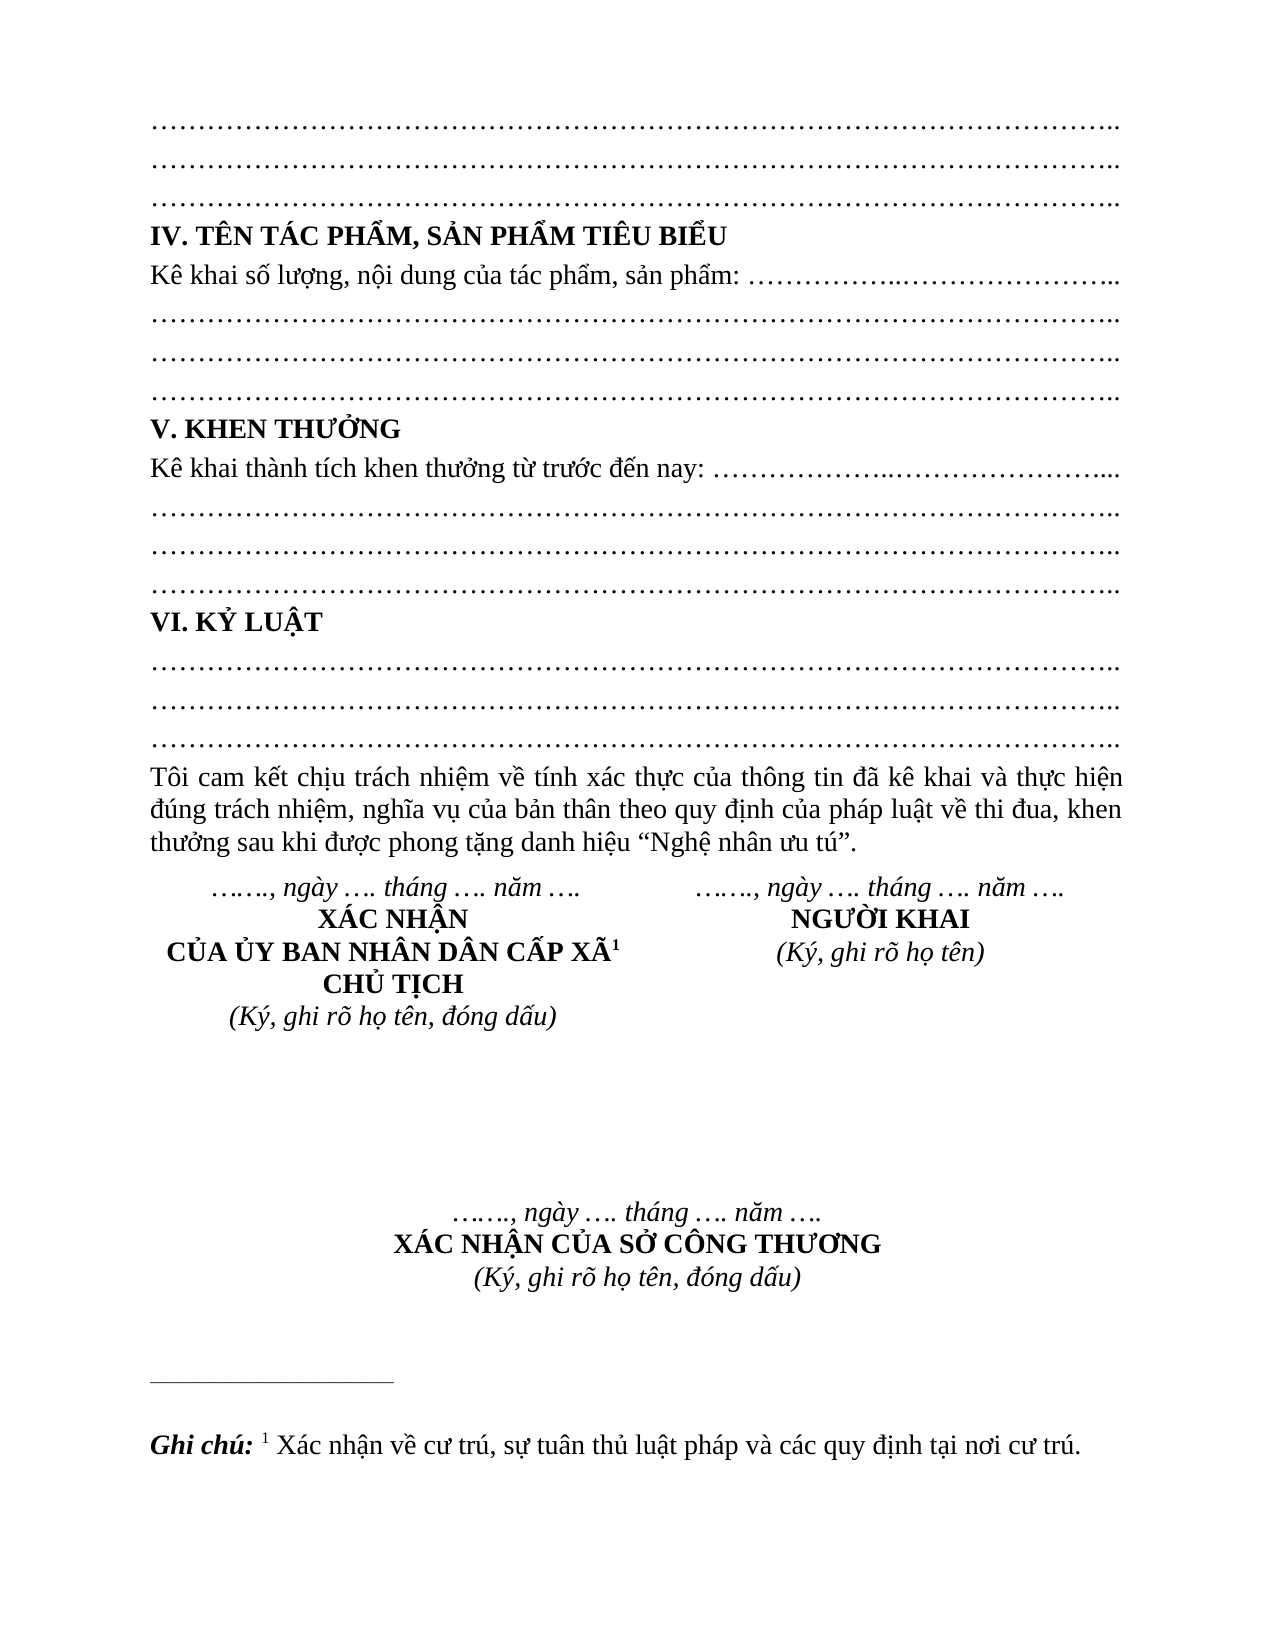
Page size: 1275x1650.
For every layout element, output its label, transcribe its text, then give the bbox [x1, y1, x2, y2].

table_header ……., ngày …. tháng …. năm …. XÁC NHẬN CỦA ỦY BAN NHÂN DÂN CẤP XÃ1 CHỦ TỊCH (Ký, ghi rõ họ tên, đóng dấu) [150, 857, 636, 1183]
text ………………………………………………………………………………………….. [150, 296, 1125, 329]
text ………………………………………………………………………………………….. [150, 142, 1125, 174]
text Ghi chú: 1 Xác nhận về cư trú, sự tuân thủ luật pháp và các quy định tại nơi cư trú. [150, 1428, 1125, 1460]
text V. KHEN THƯỞNG [150, 412, 1125, 445]
text VI. KỶ LUẬT [150, 606, 1125, 638]
text Kê khai số lượng, nội dung của tác phẩm, sản phẩm: ……………..…………………... [150, 258, 1125, 290]
text Kê khai thành tích khen thưởng từ trước đến nay: ………………..………………….... [150, 451, 1125, 483]
text ………………………………………………………………………………………….. [150, 567, 1125, 599]
text ………………………………………………………………………………………….. [150, 644, 1125, 677]
text ………………………………………………………………………………………….. [150, 180, 1125, 213]
text ………………………………………………………………………………………….. [150, 374, 1125, 406]
text ………………………………………………………………………………………….. [150, 683, 1125, 715]
text ______________________________ [150, 1366, 1125, 1399]
text IV. TÊN TÁC PHẨM, SẢN PHẨM TIÊU BIỂU [150, 219, 1125, 251]
table_header ……., ngày …. tháng …. năm …. NGƯỜI KHAI (Ký, ghi rõ họ tên) [636, 857, 1125, 1183]
text ………………………………………………………………………………………….. [150, 335, 1125, 367]
text ………………………………………………………………………………………….. [150, 721, 1125, 754]
text ………………………………………………………………………………………….. [150, 489, 1125, 522]
text Tôi cam kết chịu trách nhiệm về tính xác thực của thông tin đã kê khai và thực hiện đúng trách nhiệm, nghĩa vụ của bản thân theo quy định của pháp luật về thi đua, khen thưởng sau khi được phong tặng danh hiệu “Nghệ nhân ưu tú”. [150, 760, 1125, 857]
text ………………………………………………………………………………………….. [150, 103, 1125, 136]
text ………………………………………………………………………………………….. [150, 528, 1125, 561]
table_cell ……., ngày …. tháng …. năm …. XÁC NHẬN CỦA SỞ CÔNG THƯƠNG (Ký, ghi rõ họ tên, đóng dấu) [150, 1183, 1125, 1354]
